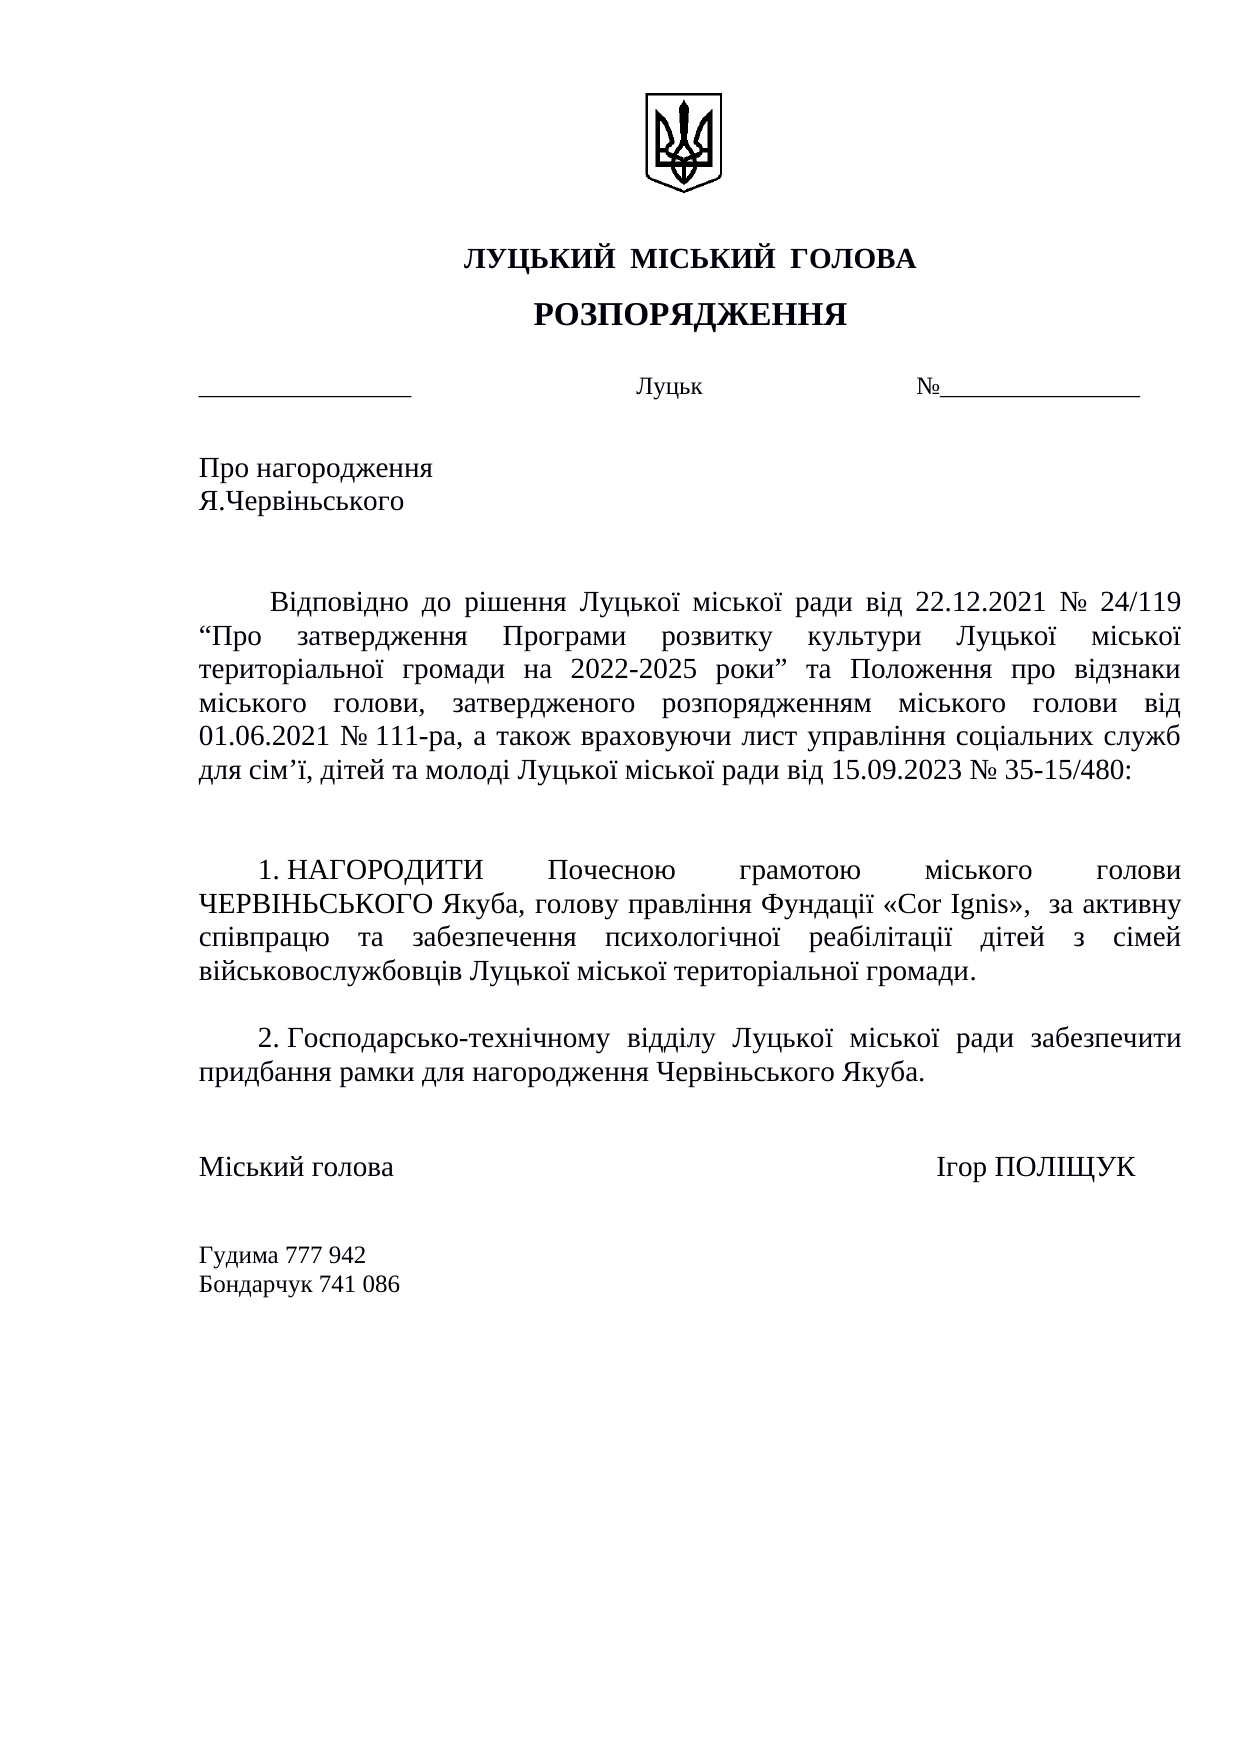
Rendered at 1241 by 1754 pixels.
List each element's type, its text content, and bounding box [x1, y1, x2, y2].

text Я.Червіньського [199, 483, 1182, 517]
text Відповідно до рішення Луцької міської ради від 22.12.2021 № 24/119 “Про затвердження Програми розвитку культури Луцької міської територіальної громади на 2022-2025 роки” та Положення про відзнаки міського голови, затвердженого розпорядженням міського голови від 01.06.2021 № 111-ра, а також враховуючи лист управління соціальних служб для сім’ї, дітей та молоді Луцької міської ради від 15.09.2023 № 35-15/480: [199, 584, 1182, 785]
text Гудима 777 942 [199, 1241, 1182, 1269]
text Міський голова Ігор ПОЛІЩУК [199, 1149, 1182, 1183]
text Бондарчук 741 086 [199, 1269, 1182, 1298]
subtitle ЛУЦЬКИЙ МІСЬКИЙ ГОЛОВА [199, 241, 1182, 275]
text 1. НАГОРОДИТИ Почесною грамотою міського голови ЧЕРВІНЬСЬКОГО Якуба, голову правління Фундації «Cor Ignis», за активну співпрацю та забезпечення психологічної реабілітації дітей з сімей військовослужбовців Луцької міської територіальної громади. [199, 852, 1182, 987]
text 2. Господарсько-технічному відділу Луцької міської ради забезпечити придбання рамки для нагородження Червіньського Якуба. [199, 1020, 1182, 1087]
text _________________ Луцьк №________________ [199, 371, 1182, 399]
text РОЗПОРЯДЖЕННЯ [199, 294, 1182, 332]
text Про нагородження [199, 450, 1182, 483]
picture [622, 88, 743, 212]
